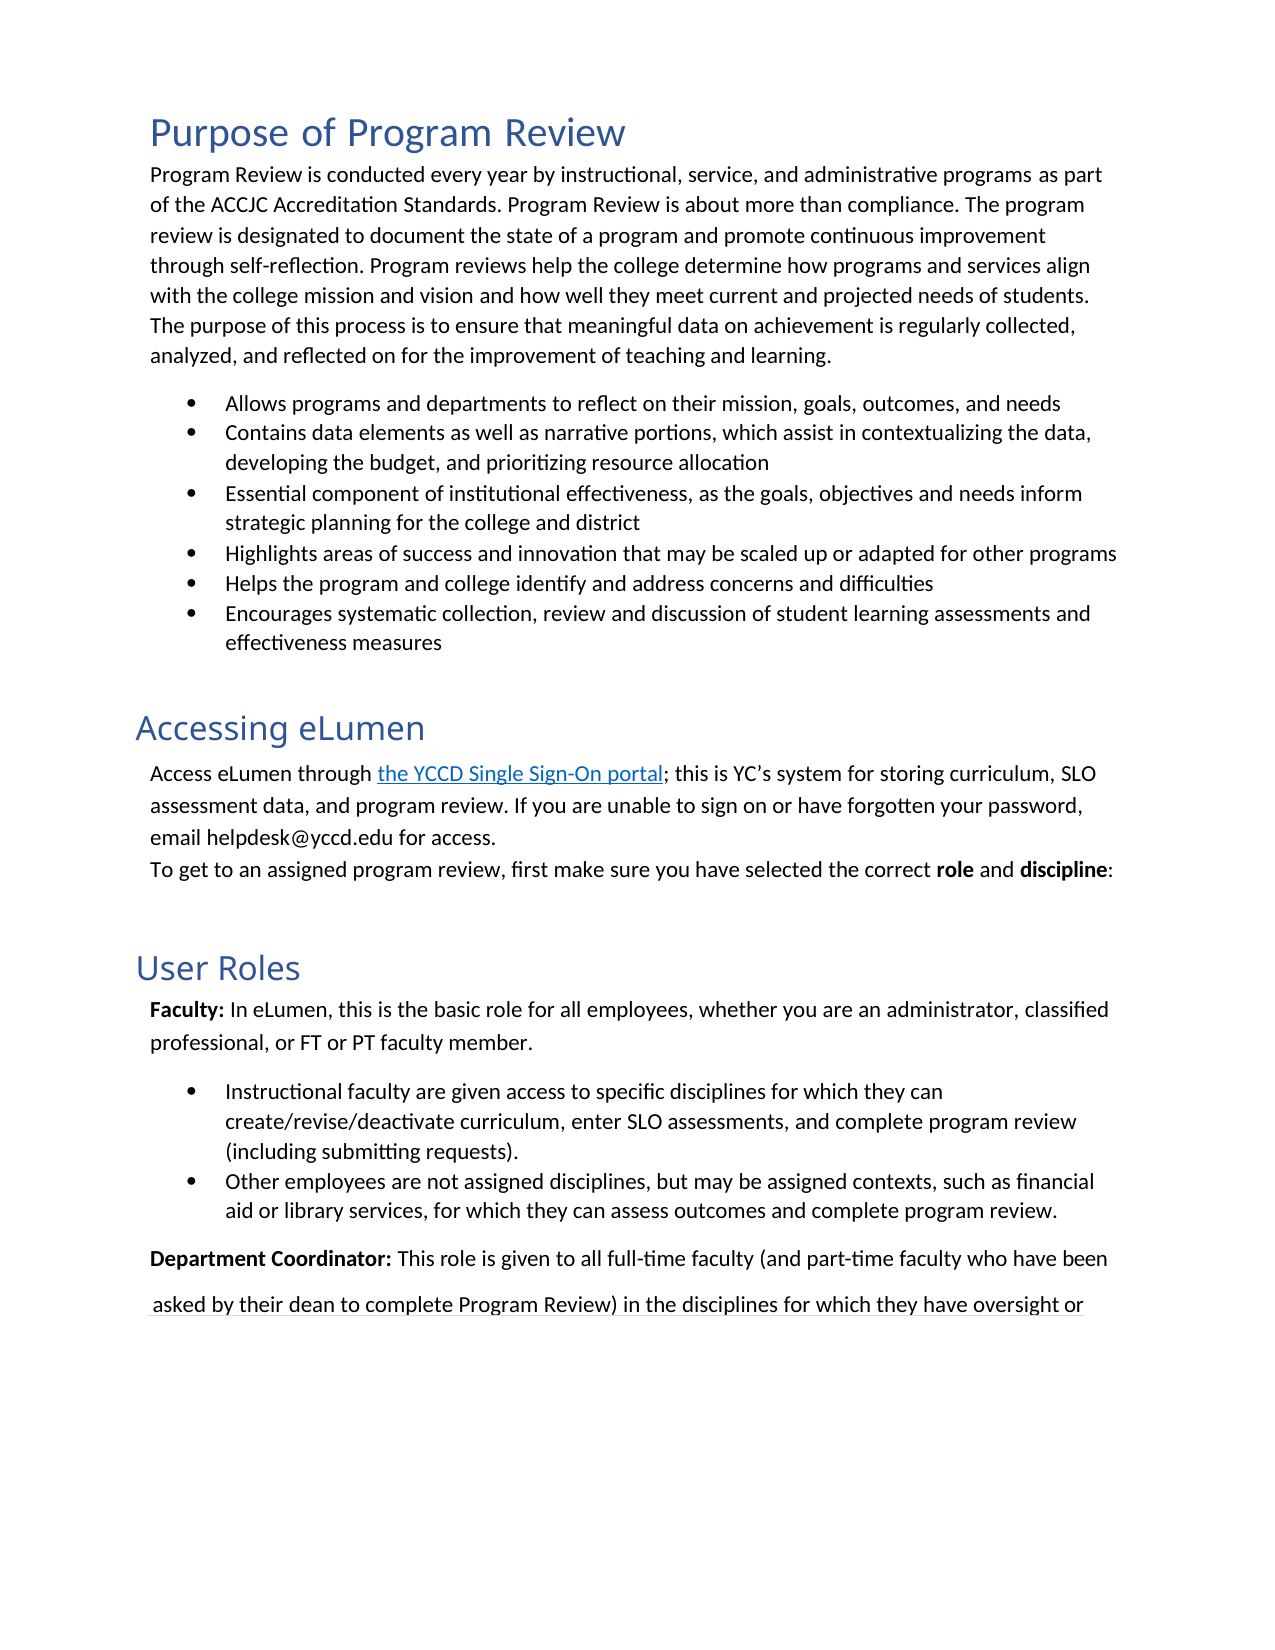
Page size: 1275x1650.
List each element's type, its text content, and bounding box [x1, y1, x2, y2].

list Encourages systematic collection, review and discussion of student learning assessments and effectiveness measures [187, 599, 1092, 656]
list Contains data elements as well as narrative portions, which assist in contextualizing the data, developing the budget, and prioritizing resource allocation [187, 418, 1092, 476]
text Department Coordinator: This role is given to all full-time faculty (and part-time faculty who have been [150, 1244, 1189, 1272]
list Essential component of institutional effectiveness, as the goals, objectives and needs inform strategic planning for the college and district [187, 479, 1084, 536]
subtitle User Roles [135, 945, 1189, 990]
text Faculty: In eLumen, this is the basic role for all employees, whether you are an administrator, classified professional, or FT or PT faculty member. [150, 995, 1189, 1056]
list Highlights areas of success and innovation that may be scaled up or adapted for other programs [187, 539, 1189, 567]
text Access eLumen through the YCCD Single Sign-On portal; this is YC’s system for storing curriculum, SLO assessment data, and program review. If you are unable to sign on or have forgotten your password, email helpdesk@yccd.edu for access. [150, 759, 1123, 851]
text Program Review is conducted every year by instructional, service, and administrative programs as part of the ACCJC Accreditation Standards. Program Review is about more than compliance. The program review is designated to document the state of a program and promote continuous improvement through self-reflection. Program reviews help the college determine how programs and services align with the college mission and vision and how well they meet current and projected needs of students. The purpose of this process is to ensure that meaningful data on achievement is regularly collected, analyzed, and reflected on for the improvement of teaching and learning. [150, 160, 1123, 369]
text asked by their dean to complete Program Review) in the disciplines for which they have oversight or [147, 1291, 1189, 1319]
text To get to an assigned program review, first make sure you have selected the correct role and discipline: [150, 855, 1189, 883]
list Other employees are not assigned disciplines, but may be assigned contexts, such as financial aid or library services, for which they can assess outcomes and complete program review. [187, 1167, 1094, 1225]
subtitle Purpose of Program Review [150, 106, 1189, 157]
list Allows programs and departments to reflect on their mission, goals, outcomes, and needs [187, 389, 1189, 417]
list Helps the program and college identify and address concerns and difficulties [187, 569, 1189, 597]
list Instructional faculty are given access to specific disciplines for which they can create/revise/deactivate curriculum, enter SLO assessments, and complete program review (including submitting requests). [187, 1077, 1077, 1165]
subtitle Accessing eLumen [135, 705, 1189, 750]
